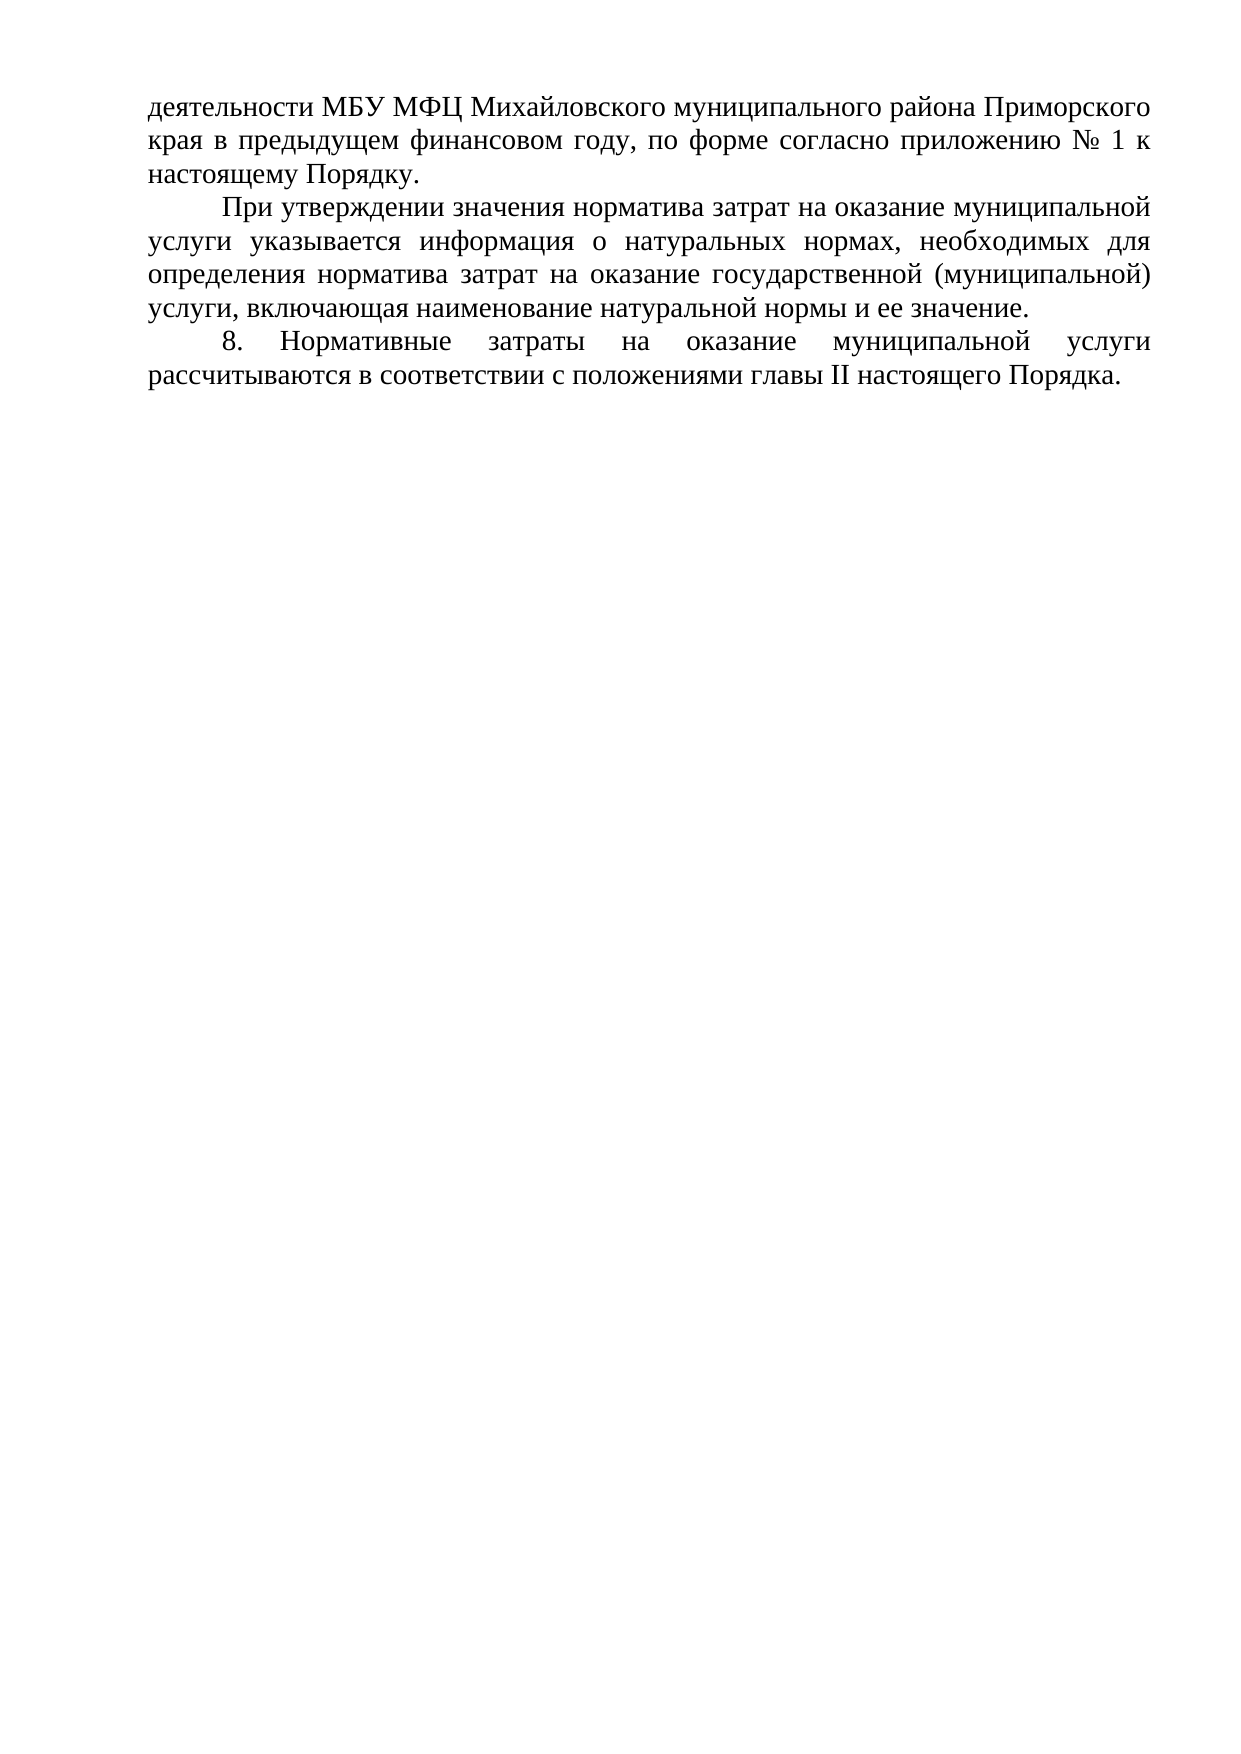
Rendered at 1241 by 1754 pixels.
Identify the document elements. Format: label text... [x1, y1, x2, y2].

text При утверждении значения норматива затрат на оказание муниципальной услуги указывается информация о натуральных нормах, необходимых для определения норматива затрат на оказание государственной (муниципальной) услуги, включающая наименование натуральной нормы и ее значение. [148, 189, 1152, 323]
text 8. Нормативные затраты на оказание муниципальной услуги рассчитываются в соответствии с положениями главы II настоящего Порядка. [148, 323, 1152, 391]
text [148, 89, 1152, 189]
